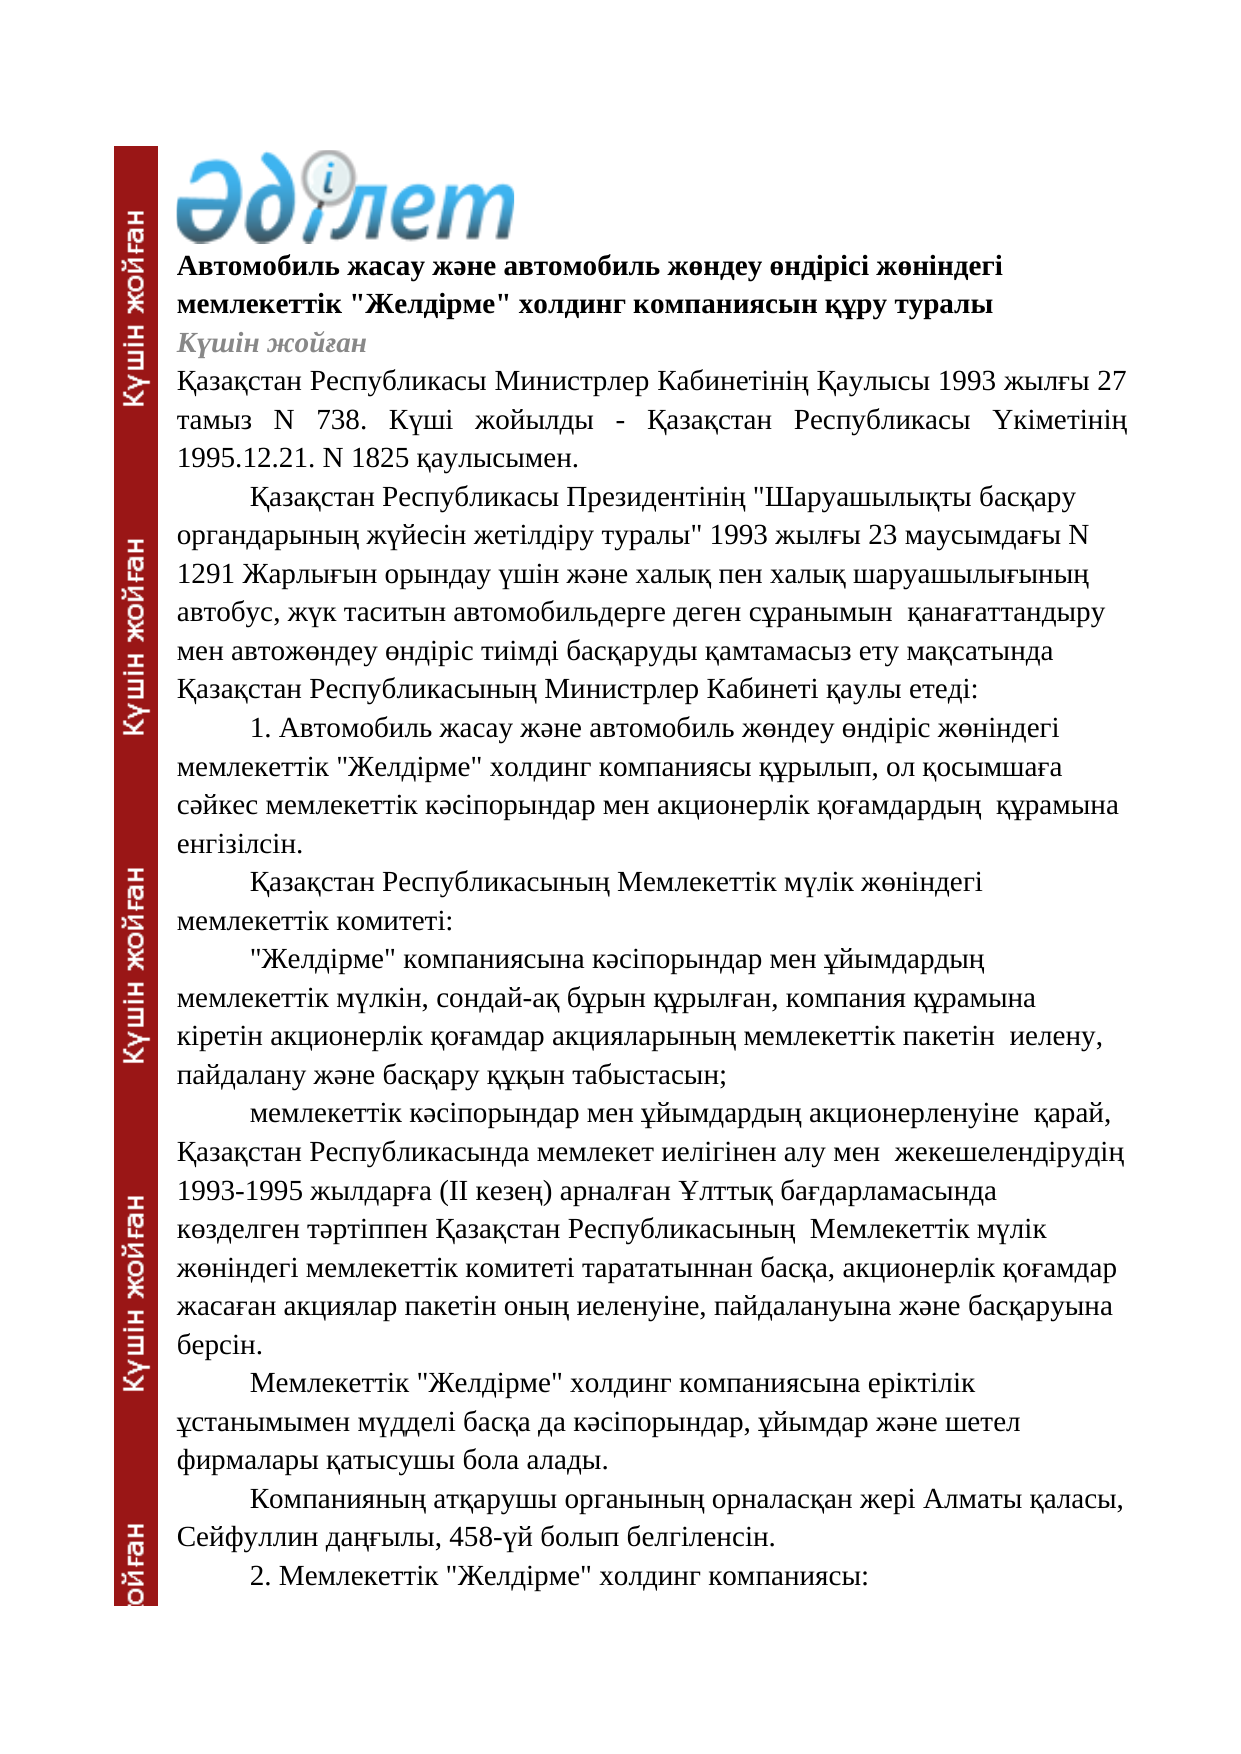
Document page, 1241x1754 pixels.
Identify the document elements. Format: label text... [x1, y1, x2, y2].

text Қазақстан Республикасы Министрлер Кабинетiнiң Қаулысы 1993 жылғы 27 тамыз N 738. Күшi жойылды - Қазақстан Республикасы Үкiметiнiң 1995.12.21. N 1825 қаулысымен. [112, 363, 1128, 474]
picture [114, 320, 158, 325]
picture [114, 146, 158, 248]
text Күшін жойған [112, 325, 1128, 358]
picture [114, 1592, 158, 1606]
picture [114, 474, 158, 479]
text Автомобиль жасау және автомобиль жөндеу өндiрiсi жөнiндегi мемлекеттiк "Желдiрме" холдинг компаниясын құру туралы [112, 248, 1128, 320]
picture [114, 358, 158, 363]
picture [176, 150, 515, 244]
